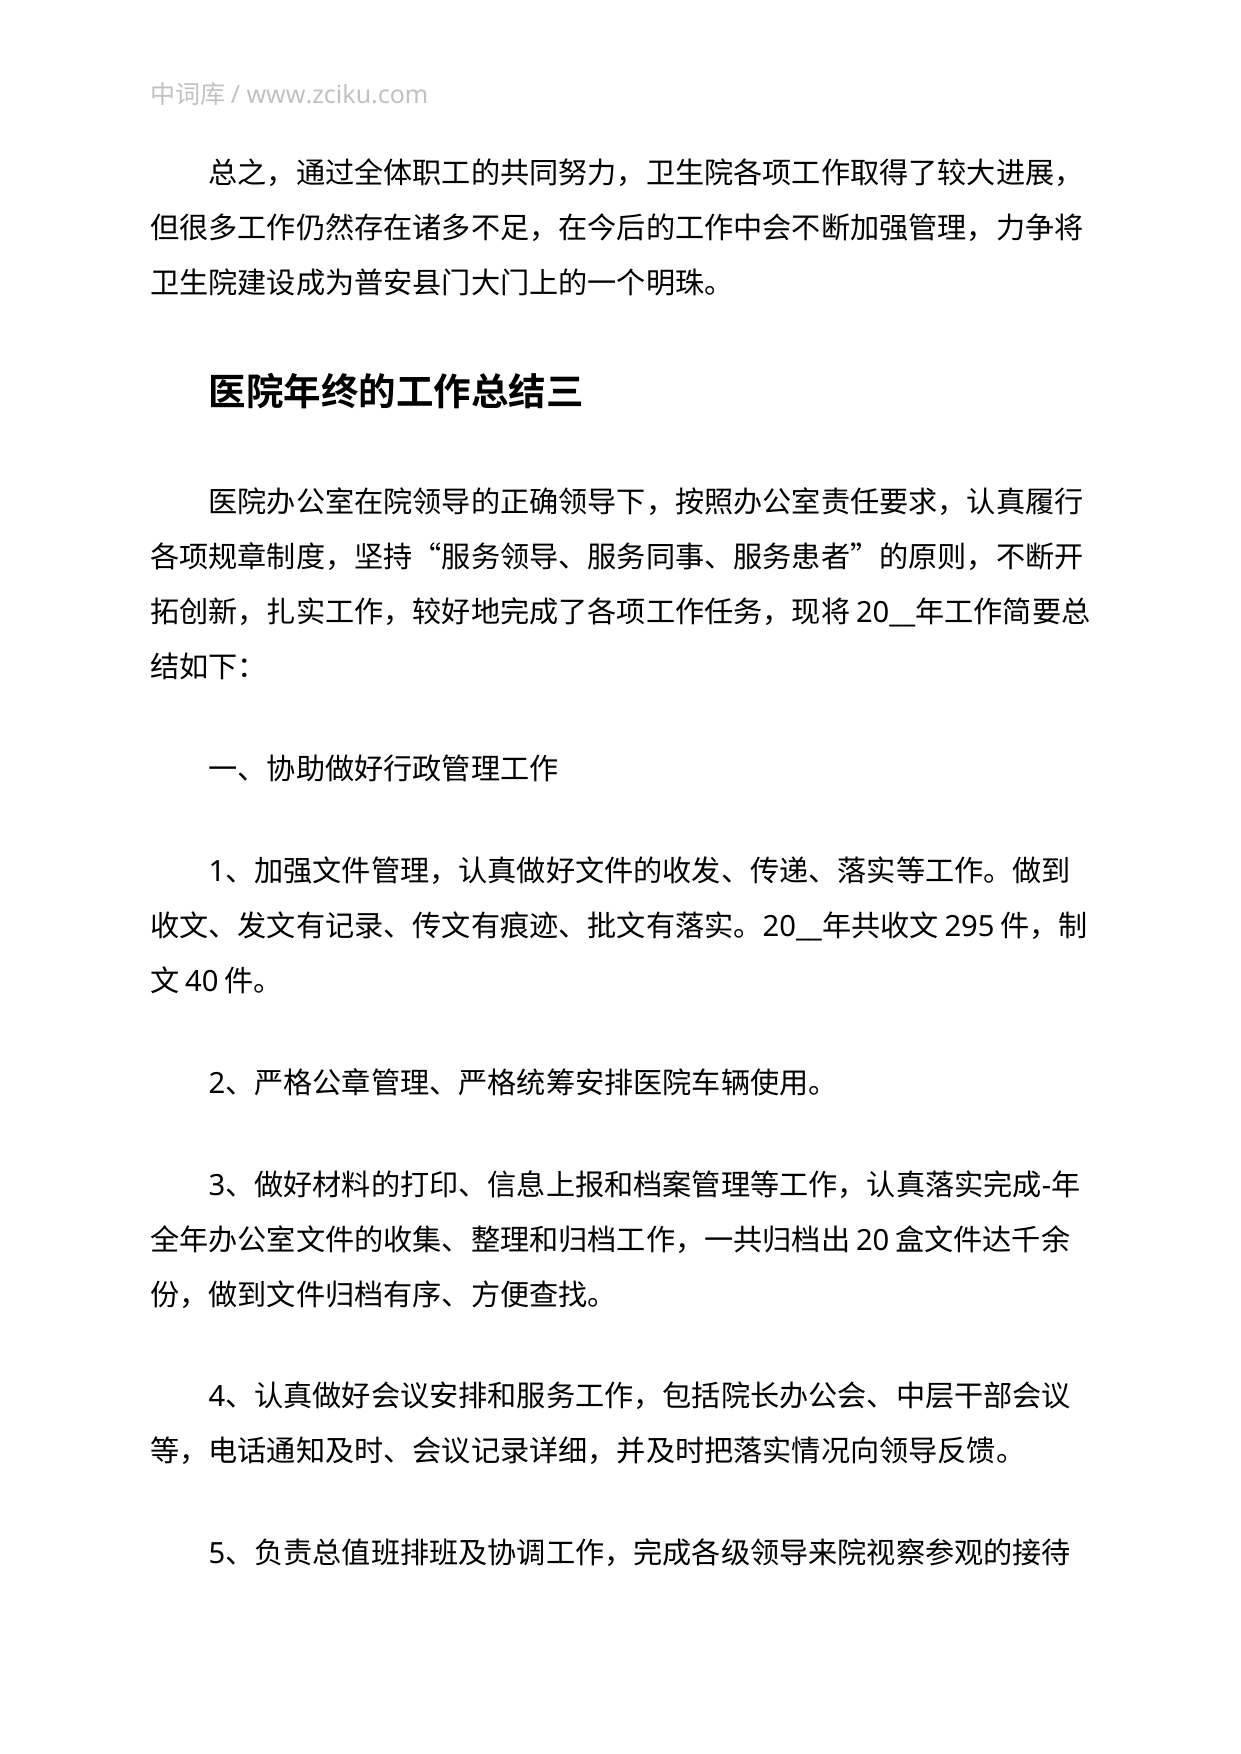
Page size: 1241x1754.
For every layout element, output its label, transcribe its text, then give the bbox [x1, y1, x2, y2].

text 4、认真做好会议安排和服务工作，包括院长办公会、中层干部会议等，电话通知及时、会议记录详细，并及时把落实情况向领导反馈。 [150, 1373, 1090, 1470]
text 医院年终的工作总结三 [150, 362, 1090, 416]
text 2、严格公章管理、严格统筹安排医院车辆使用。 [150, 1059, 1090, 1102]
text 总之，通过全体职工的共同努力，卫生院各项工作取得了较大进展，但很多工作仍然存在诸多不足，在今后的工作中会不断加强管理，力争将卫生院建设成为普安县门大门上的一个明珠。 [150, 150, 1090, 302]
text 一、协助做好行政管理工作 [150, 746, 1090, 788]
text 医院办公室在院领导的正确领导下，按照办公室责任要求，认真履行各项规章制度，坚持“服务领导、服务同事、服务患者”的原则，不断开拓创新，扎实工作，较好地完成了各项工作任务，现将20__年工作简要总结如下： [150, 479, 1090, 686]
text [150, 1530, 1090, 1572]
text 3、做好材料的打印、信息上报和档案管理等工作，认真落实完成-年全年办公室文件的收集、整理和归档工作，一共归档出20盒文件达千余份，做到文件归档有序、方便查找。 [150, 1161, 1090, 1313]
text 1、加强文件管理，认真做好文件的收发、传递、落实等工作。做到收文、发文有记录、传文有痕迹、批文有落实。20__年共收文295件，制文40件。 [150, 847, 1090, 1000]
